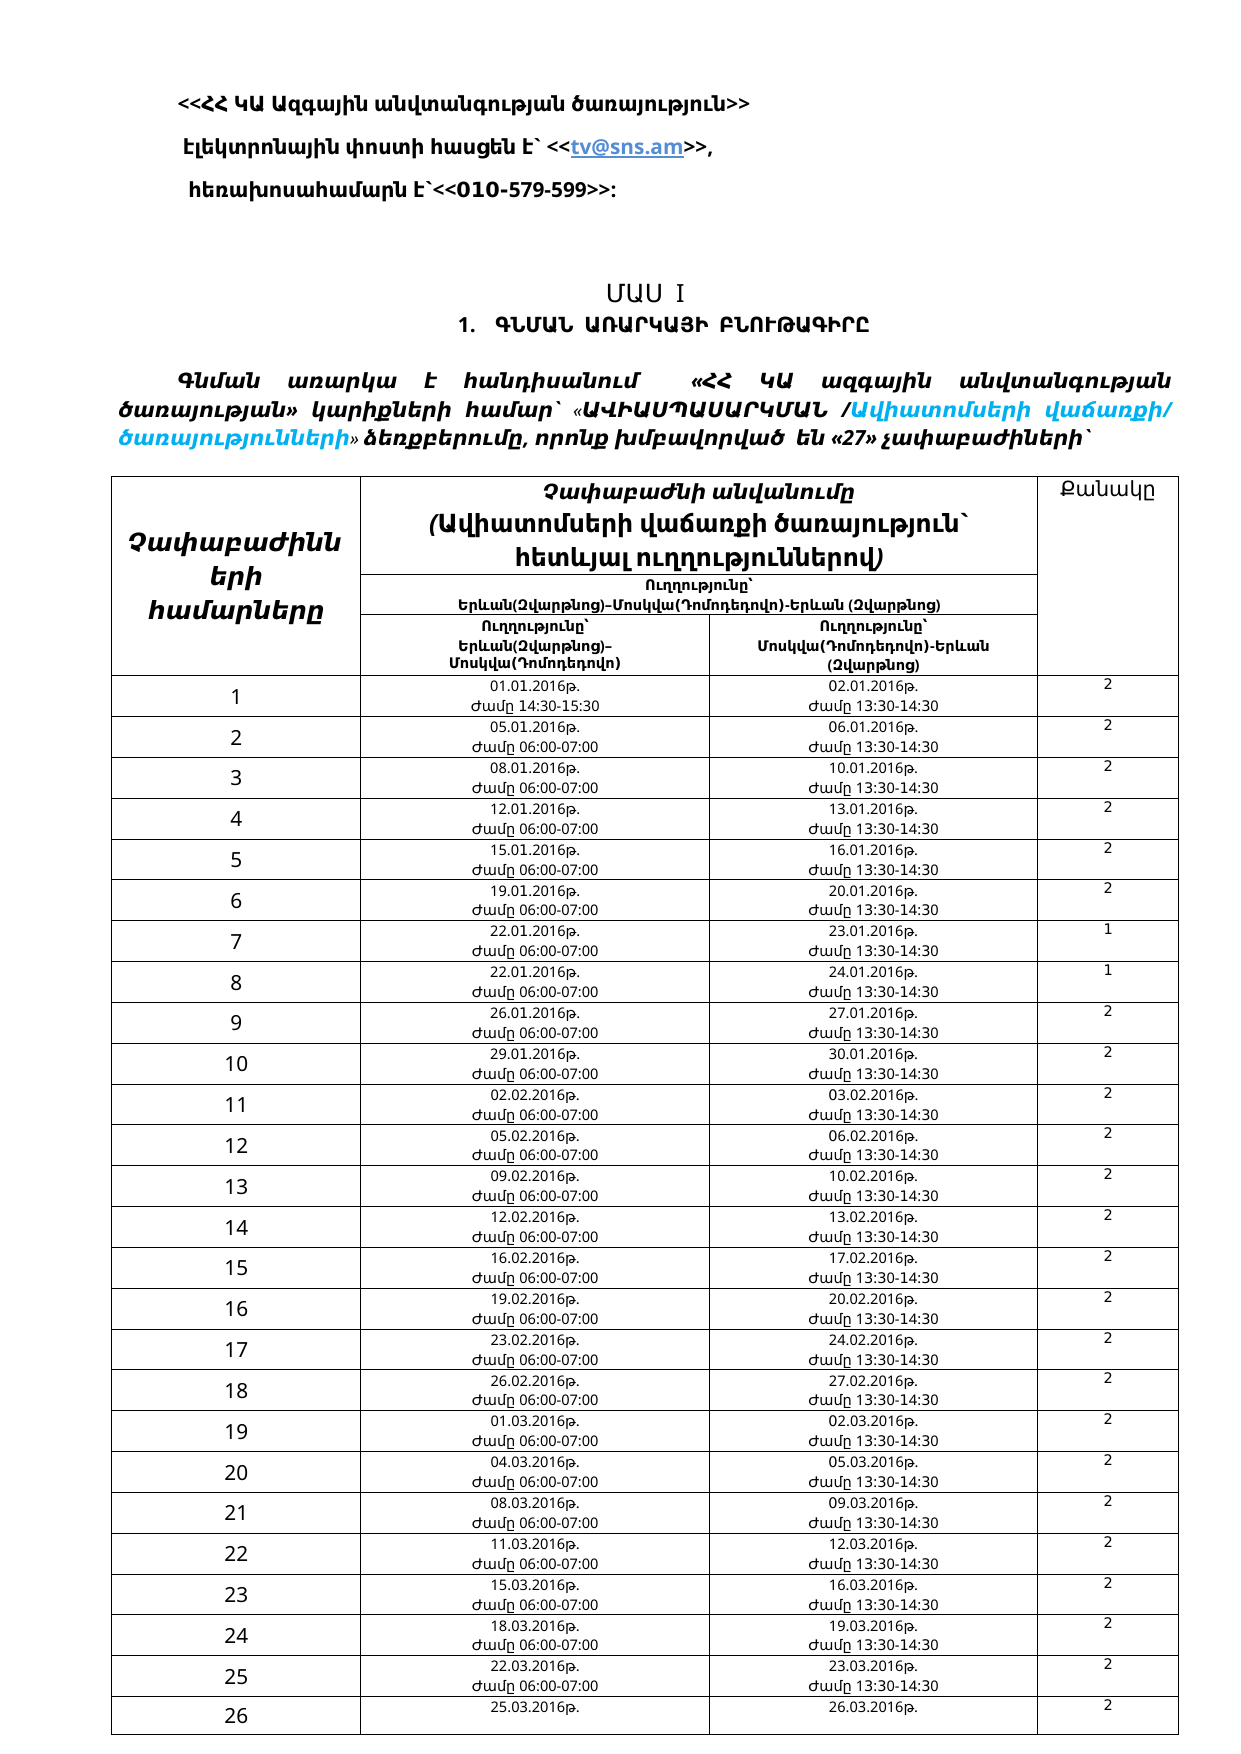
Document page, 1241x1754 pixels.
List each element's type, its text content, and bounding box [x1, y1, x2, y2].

table_cell 04.03.2016թ. Ժամը 06:00-07:00 [361, 1452, 709, 1492]
table_cell 11.03.2016թ. Ժամը 06:00-07:00 [361, 1534, 709, 1573]
table_cell 2 [1038, 1166, 1178, 1206]
table_cell 2 [1038, 799, 1178, 838]
table_cell 30.01.2016թ. Ժամը 13:30-14:30 [710, 1044, 1037, 1083]
table_cell 01.03.2016թ. Ժամը 06:00-07:00 [361, 1411, 709, 1451]
table_cell 10.01.2016թ. Ժամը 13:30-14:30 [710, 758, 1037, 798]
table_cell 15 [112, 1248, 360, 1288]
table_cell 2 [1038, 1575, 1178, 1614]
table_cell 1 [1038, 921, 1178, 961]
table_cell 2 [1038, 676, 1178, 716]
table_cell 05.03.2016թ. Ժամը 13:30-14:30 [710, 1452, 1037, 1492]
table_cell 15.01.2016թ. Ժամը 06:00-07:00 [361, 840, 709, 879]
table_cell 2 [1038, 1370, 1178, 1410]
text հեռախոսահամարն է`<<010-579-599>>: [118, 175, 1172, 203]
table_cell 2 [1038, 1697, 1178, 1733]
table_cell 08.03.2016թ. Ժամը 06:00-07:00 [361, 1493, 709, 1533]
table_cell 22.01.2016թ. Ժամը 06:00-07:00 [361, 962, 709, 1002]
table_cell 6 [112, 880, 360, 920]
table_cell 15.03.2016թ. Ժամը 06:00-07:00 [361, 1575, 709, 1614]
table_cell 11 [112, 1085, 360, 1124]
table_cell 1 [1038, 962, 1178, 1002]
table_cell 24.01.2016թ. Ժամը 13:30-14:30 [710, 962, 1037, 1002]
table_cell 27.01.2016թ. Ժամը 13:30-14:30 [710, 1003, 1037, 1043]
table_cell 23.02.2016թ. Ժամը 06:00-07:00 [361, 1330, 709, 1369]
table_cell 10 [112, 1044, 360, 1083]
table_cell 13.01.2016թ. Ժամը 13:30-14:30 [710, 799, 1037, 838]
table_cell 2 [1038, 840, 1178, 879]
table_cell 22.01.2016թ. Ժամը 06:00-07:00 [361, 921, 709, 961]
table_cell 09.02.2016թ. Ժամը 06:00-07:00 [361, 1166, 709, 1206]
table_cell 02.01.2016թ. Ժամը 13:30-14:30 [710, 676, 1037, 716]
table_cell 26.01.2016թ. Ժամը 06:00-07:00 [361, 1003, 709, 1043]
table_cell 09.03.2016թ. Ժամը 13:30-14:30 [710, 1493, 1037, 1533]
table_cell 1 [112, 676, 360, 716]
table_cell 16 [112, 1289, 360, 1328]
table_cell 16.03.2016թ. Ժամը 13:30-14:30 [710, 1575, 1037, 1614]
table_cell 23.01.2016թ. Ժամը 13:30-14:30 [710, 921, 1037, 961]
table_cell 08.01.2016թ. Ժամը 06:00-07:00 [361, 758, 709, 798]
text ՄԱՍ I [118, 276, 1172, 310]
table_cell 16.01.2016թ. Ժամը 13:30-14:30 [710, 840, 1037, 879]
table_cell 2 [112, 717, 360, 757]
table_cell 2 [1038, 1493, 1178, 1533]
table_cell 21 [112, 1493, 360, 1533]
table_cell 23.03.2016թ. Ժամը 13:30-14:30 [710, 1656, 1037, 1696]
table_cell 5 [112, 840, 360, 879]
table_cell 20.01.2016թ. Ժամը 13:30-14:30 [710, 880, 1037, 920]
table_cell 2 [1038, 1207, 1178, 1247]
table_cell 22 [112, 1534, 360, 1573]
table_cell 20.02.2016թ. Ժամը 13:30-14:30 [710, 1289, 1037, 1328]
table_cell 24 [112, 1615, 360, 1655]
table_cell 2 [1038, 717, 1178, 757]
table_cell 05.02.2016թ. Ժամը 06:00-07:00 [361, 1125, 709, 1165]
table_cell 2 [1038, 758, 1178, 798]
table_cell 24.02.2016թ. Ժամը 13:30-14:30 [710, 1330, 1037, 1369]
table_cell Ուղղությունը՝ Երևան(Զվարթնոց)–Մոսկվա(Դոմոդեդովո) [361, 615, 709, 675]
table_cell 2 [1038, 1330, 1178, 1369]
subtitle Գնման առարկա է հանդիսանում «ՀՀ ԿԱ ազգային անվտանգության ծառայության» կարիքների համար` «ԱՎԻԱՍՊԱՍԱՐԿՄԱՆ /Ավիատոմսերի վաճառքի/ ծառայությունների» ձեռքբերումը, որոնք խմբավորված են «27» չափաբաժիների` [118, 367, 1172, 452]
table_cell 2 [1038, 1125, 1178, 1165]
table_cell 2 [1038, 880, 1178, 920]
table_cell 01.01.2016թ. Ժամը 14:30-15:30 [361, 676, 709, 716]
table_cell 2 [1038, 1411, 1178, 1451]
table_cell 19 [112, 1411, 360, 1451]
table_cell 02.02.2016թ. Ժամը 06:00-07:00 [361, 1085, 709, 1124]
table_cell 23 [112, 1575, 360, 1614]
table_cell 16.02.2016թ. Ժամը 06:00-07:00 [361, 1248, 709, 1288]
text էլեկտրոնային փոստի հասցեն է` <<tv@sns.am>>, [118, 132, 1172, 161]
table_cell 05.01.2016թ. Ժամը 06:00-07:00 [361, 717, 709, 757]
table_cell 18 [112, 1370, 360, 1410]
table_cell 2 [1038, 1003, 1178, 1043]
table_cell 06.01.2016թ. Ժամը 13:30-14:30 [710, 717, 1037, 757]
table_cell 12.02.2016թ. Ժամը 06:00-07:00 [361, 1207, 709, 1247]
table_cell 13 [112, 1166, 360, 1206]
table_cell 14 [112, 1207, 360, 1247]
table_cell 12 [112, 1125, 360, 1165]
table_cell 12.01.2016թ. Ժամը 06:00-07:00 [361, 799, 709, 838]
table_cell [361, 1697, 709, 1733]
table_cell 2 [1038, 1452, 1178, 1492]
table_cell 10.02.2016թ. Ժամը 13:30-14:30 [710, 1166, 1037, 1206]
table_cell Ուղղությունը՝ Երևան(Զվարթնոց)–Մոսկվա(Դոմոդեդովո)-Երևան (Զվարթնոց) [361, 575, 1037, 614]
table_cell 2 [1038, 1248, 1178, 1288]
table_cell 8 [112, 962, 360, 1002]
table_cell 19.02.2016թ. Ժամը 06:00-07:00 [361, 1289, 709, 1328]
table_cell 29.01.2016թ. Ժամը 06:00-07:00 [361, 1044, 709, 1083]
table_cell 2 [1038, 1534, 1178, 1573]
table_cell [710, 1697, 1037, 1733]
table_cell 19.01.2016թ. Ժամը 06:00-07:00 [361, 880, 709, 920]
table_cell 03.02.2016թ. Ժամը 13:30-14:30 [710, 1085, 1037, 1124]
table_cell 9 [112, 1003, 360, 1043]
table_header Չափաբաժնի անվանումը (Ավիատոմսերի վաճառքի ծառայություն` հետևյալ ուղղություններով) [361, 477, 1037, 573]
table_header Չափաբաժինների համարները [112, 477, 360, 675]
table_cell 2 [1038, 1289, 1178, 1328]
table_cell 26.02.2016թ. Ժամը 06:00-07:00 [361, 1370, 709, 1410]
table_cell 18.03.2016թ. Ժամը 06:00-07:00 [361, 1615, 709, 1655]
table_cell 17 [112, 1330, 360, 1369]
table_header Քանակը [1038, 477, 1178, 675]
table_cell 26 [112, 1697, 360, 1733]
table_cell 17.02.2016թ. Ժամը 13:30-14:30 [710, 1248, 1037, 1288]
text <<ՀՀ ԿԱ Ազգային անվտանգության ծառայություն>> [118, 89, 1172, 118]
table_cell 2 [1038, 1615, 1178, 1655]
table_cell 4 [112, 799, 360, 838]
table_cell 7 [112, 921, 360, 961]
table_cell 3 [112, 758, 360, 798]
table_cell 06.02.2016թ. Ժամը 13:30-14:30 [710, 1125, 1037, 1165]
table_cell Ուղղությունը՝ Մոսկվա(Դոմոդեդովո)-Երևան (Զվարթնոց) [710, 615, 1037, 675]
table_cell 02.03.2016թ. Ժամը 13:30-14:30 [710, 1411, 1037, 1451]
list ԳՆՄԱՆ ԱՌԱՐԿԱՅԻ ԲՆՈՒԹԱԳԻՐԸ [156, 310, 1172, 338]
table_cell 22.03.2016թ. Ժամը 06:00-07:00 [361, 1656, 709, 1696]
table_cell 19.03.2016թ. Ժամը 13:30-14:30 [710, 1615, 1037, 1655]
table_cell 25 [112, 1656, 360, 1696]
table_cell 27.02.2016թ. Ժամը 13:30-14:30 [710, 1370, 1037, 1410]
table_cell 2 [1038, 1656, 1178, 1696]
table_cell 13.02.2016թ. Ժամը 13:30-14:30 [710, 1207, 1037, 1247]
table_cell 2 [1038, 1044, 1178, 1083]
table_cell 20 [112, 1452, 360, 1492]
table_cell 12.03.2016թ. Ժամը 13:30-14:30 [710, 1534, 1037, 1573]
table_cell 2 [1038, 1085, 1178, 1124]
